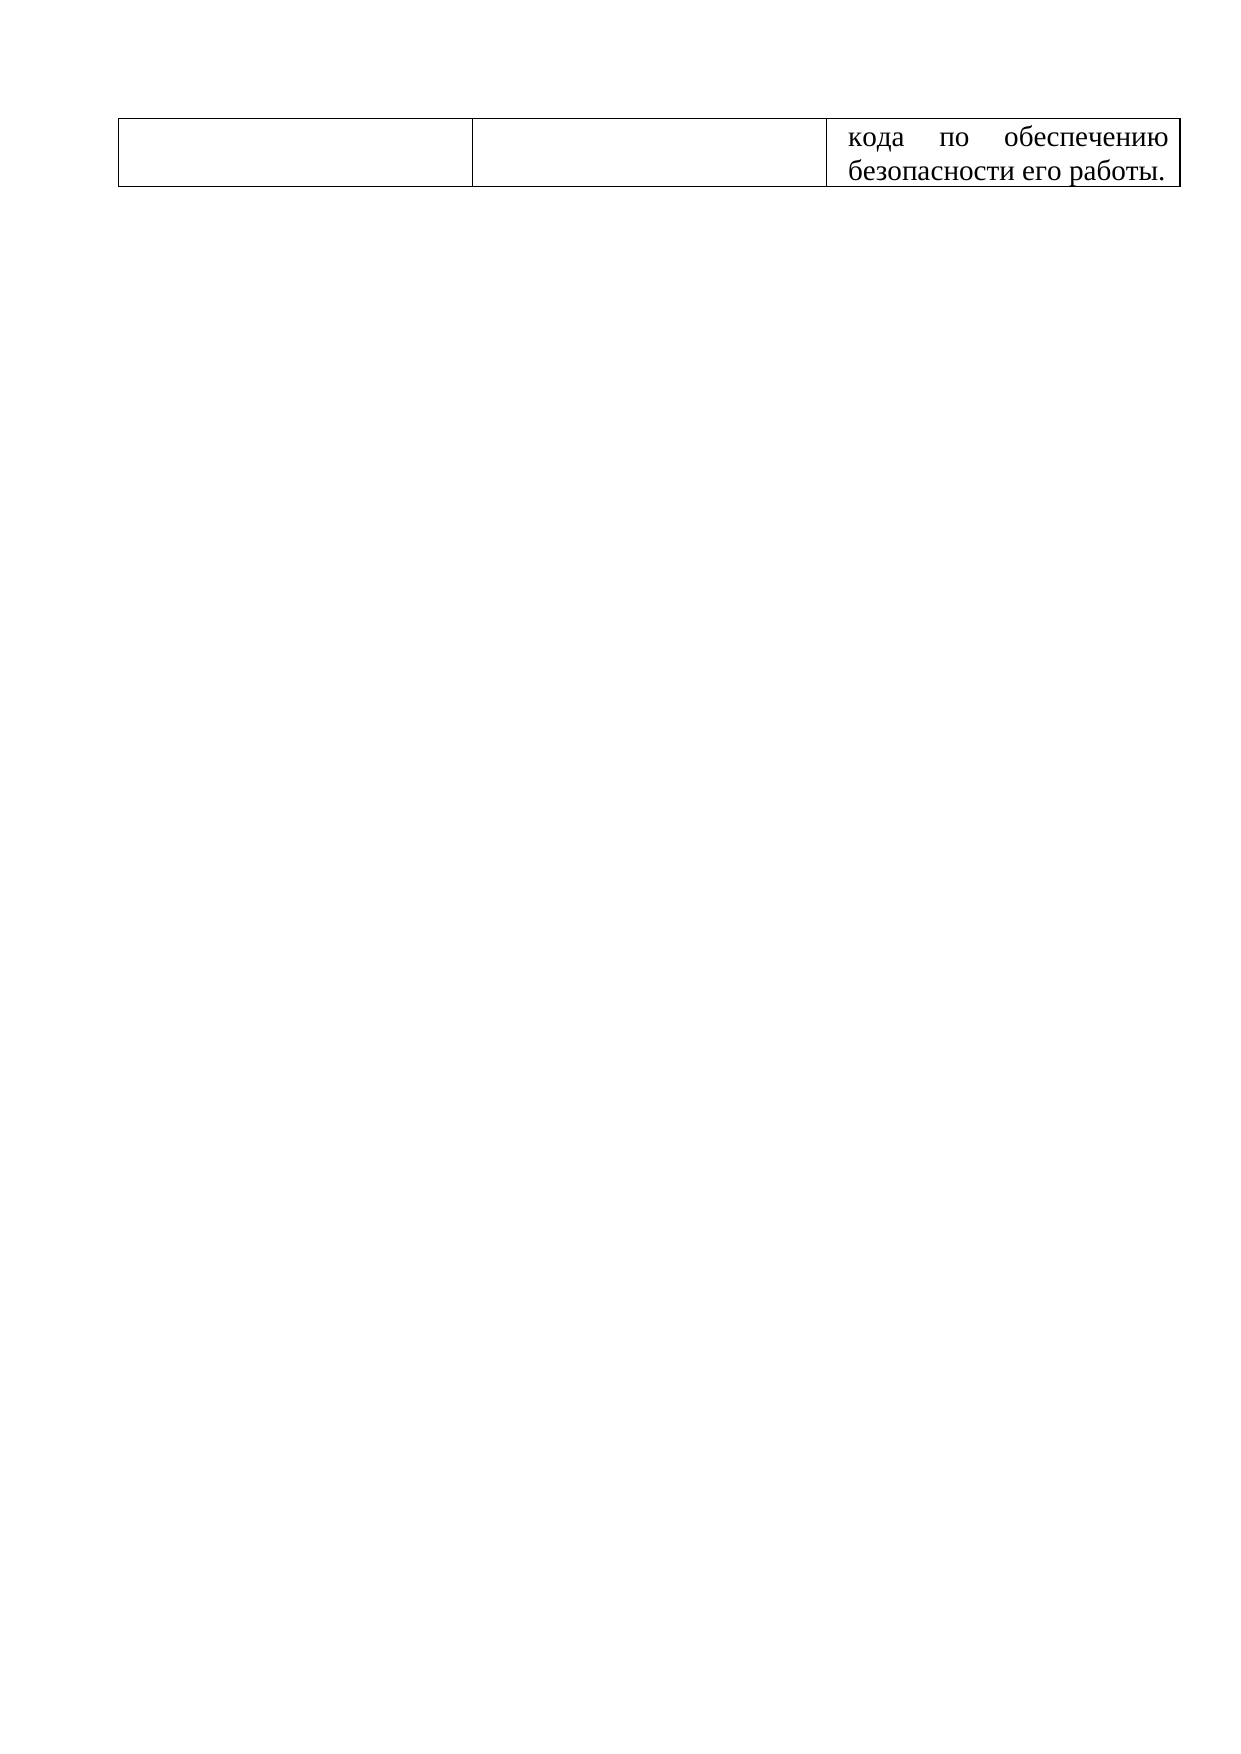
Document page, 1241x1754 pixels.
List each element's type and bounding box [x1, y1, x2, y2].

table_cell [119, 119, 472, 186]
table_cell [473, 119, 826, 186]
table_cell [827, 119, 1179, 186]
